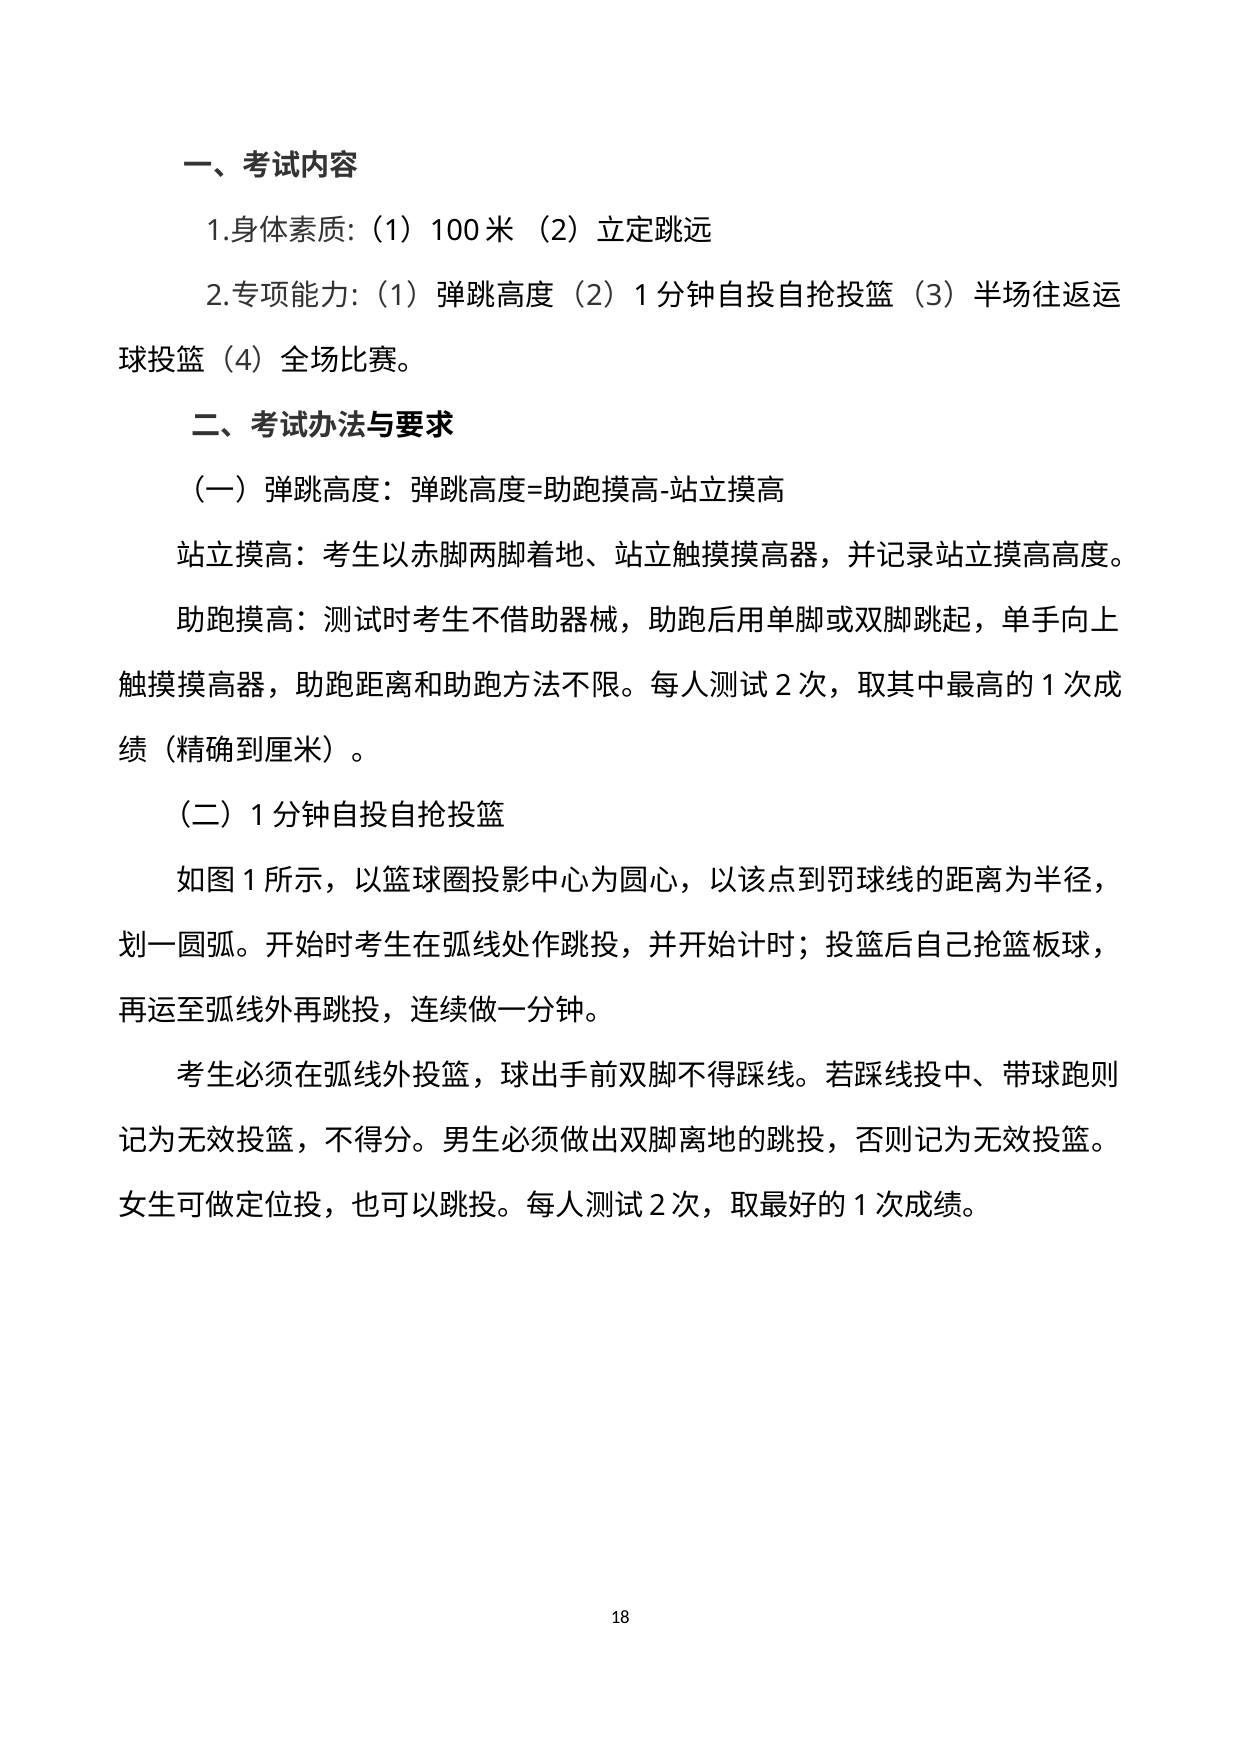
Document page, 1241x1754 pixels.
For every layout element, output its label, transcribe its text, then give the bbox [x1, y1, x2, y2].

text （二）1分钟自投自抢投篮 [118, 780, 1122, 845]
text 助跑摸高：测试时考生不借助器械，助跑后用单脚或双脚跳起，单手向上触摸摸高器，助跑距离和助跑方法不限。每人测试2次，取其中最高的1次成绩（精确到厘米）。 [118, 585, 1122, 780]
text （一）弹跳高度：弹跳高度=助跑摸高-站立摸高 [118, 455, 1122, 520]
text 2.专项能力:（1）弹跳高度（2）1分钟自投自抢投篮（3）半场往返运球投篮（4）全场比赛。 [118, 260, 1122, 390]
text 一、考试内容 [118, 130, 1122, 195]
text 考生必须在弧线外投篮，球出手前双脚不得踩线。若踩线投中、带球跑则记为无效投篮，不得分。男生必须做出双脚离地的跳投，否则记为无效投篮。女生可做定位投，也可以跳投。每人测试2次，取最好的1次成绩。 [118, 1040, 1122, 1235]
text 如图1所示，以篮球圈投影中心为圆心，以该点到罚球线的距离为半径，划一圆弧。开始时考生在弧线处作跳投，并开始计时；投篮后自己抢篮板球，再运至弧线外再跳投，连续做一分钟。 [118, 845, 1122, 1040]
text 二、考试办法与要求 [118, 390, 1122, 455]
text 站立摸高：考生以赤脚两脚着地、站立触摸摸高器，并记录站立摸高高度。 [118, 520, 1122, 585]
text 1.身体素质:（1）100米 （2）立定跳远 [118, 195, 1122, 260]
